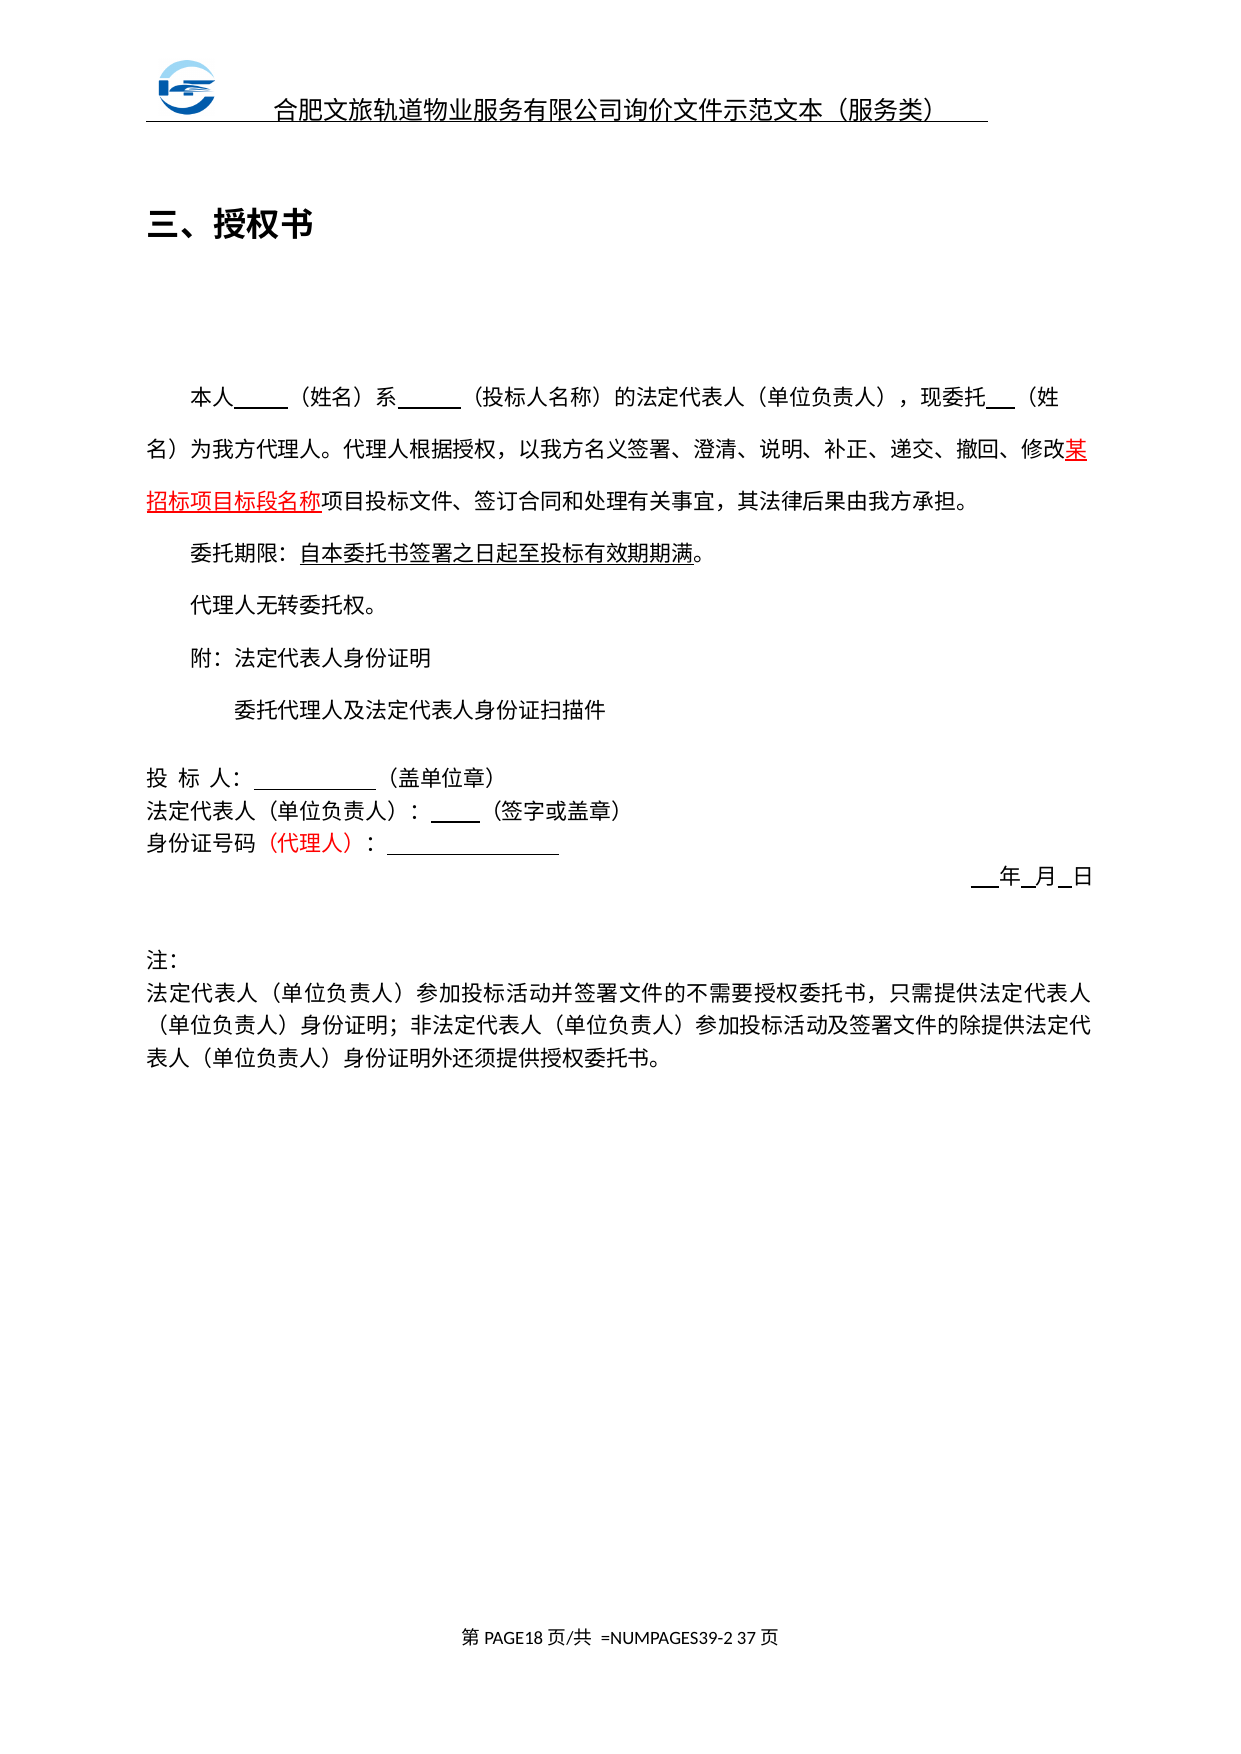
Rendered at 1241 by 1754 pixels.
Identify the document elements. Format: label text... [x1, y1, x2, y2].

text 法定代表人（单位负责人）参加投标活动并签署文件的不需要授权委托书，只需提供法定代表人（单位负责人）身份证明；非法定代表人（单位负责人）参加投标活动及签署文件的除提供法定代表人（单位负责人）身份证明外还须提供授权委托书。 [146, 976, 1093, 1073]
subtitle 三、授权书 [146, 189, 1094, 254]
text 身份证号码（代理人）： [146, 826, 1094, 858]
picture [157, 58, 216, 116]
text 法定代表人（单位负责人）： （签字或盖章） [146, 793, 1094, 826]
text 委托期限：自本委托书签署之日起至投标有效期期满。 [146, 520, 1094, 572]
text 年 月 日 [146, 858, 1094, 891]
text 投 标 人： （盖单位章） [146, 761, 1094, 793]
text 委托代理人及法定代表人身份证扫描件 [146, 676, 1094, 728]
text 附：法定代表人身份证明 [146, 624, 1094, 676]
text 注： [146, 943, 1093, 976]
text 本人 （姓名）系 （投标人名称）的法定代表人（单位负责人），现委托 （姓名）为我方代理人。代理人根据授权，以我方名义签署、澄清、说明、补正、递交、撤回、修改某招标项目标段名称项目投标文件、签订合同和处理有关事宜，其法律后果由我方承担。 [146, 364, 1094, 520]
text 代理人无转委托权。 [146, 572, 1094, 624]
